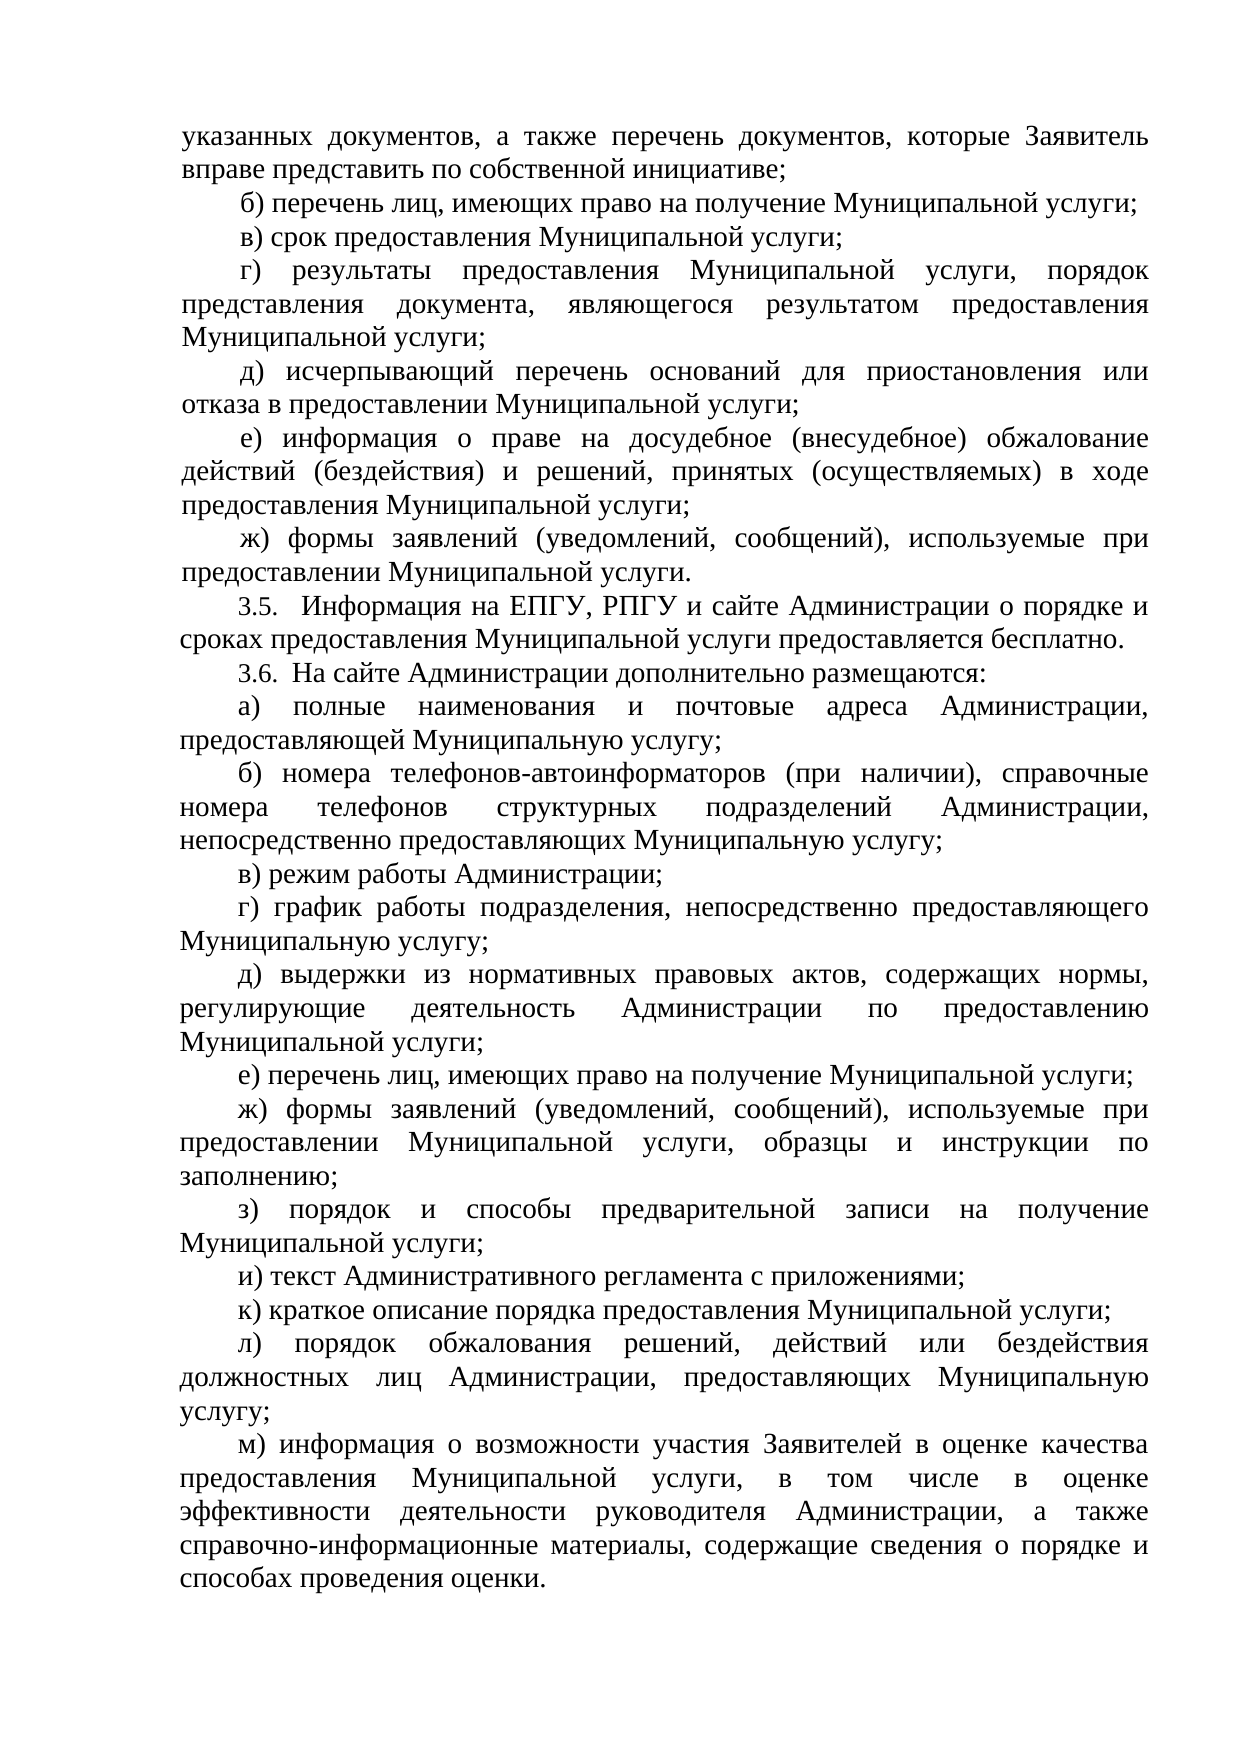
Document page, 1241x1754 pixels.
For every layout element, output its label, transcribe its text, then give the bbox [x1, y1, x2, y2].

text и) текст Административного регламента с приложениями; [179, 1258, 1152, 1292]
text ж) формы заявлений (уведомлений, сообщений), используемые при предоставлении Муниципальной услуги, образцы и инструкции по заполнению; [179, 1091, 1149, 1191]
text г) график работы подразделения, непосредственно предоставляющего Муниципальную услугу; [179, 889, 1149, 957]
text к) краткое описание порядка предоставления Муниципальной услуги; [179, 1292, 1152, 1326]
text д) выдержки из нормативных правовых актов, содержащих нормы, регулирующие деятельность Администрации по предоставлению Муниципальной услуги; [179, 957, 1149, 1057]
list На сайте Администрации дополнительно размещаются: [179, 655, 1152, 688]
list Информация на ЕПГУ, РПГУ и сайте Администрации о порядке и сроках предоставления Муниципальной услуги предоставляется бесплатно. [179, 588, 1149, 655]
text ж) формы заявлений (уведомлений, сообщений), используемые при предоставлении Муниципальной услуги. [181, 521, 1149, 588]
text е) перечень лиц, имеющих право на получение Муниципальной услуги; [179, 1057, 1152, 1091]
text е) информация о праве на досудебное (внесудебное) обжалование действий (бездействия) и решений, принятых (осуществляемых) в ходе предоставления Муниципальной услуги; [181, 420, 1149, 521]
text л) порядок обжалования решений, действий или бездействия должностных лиц Администрации, предоставляющих Муниципальную услугу; [179, 1326, 1149, 1426]
text г) результаты предоставления Муниципальной услуги, порядок представления документа, являющегося результатом предоставления Муниципальной услуги; [181, 252, 1149, 353]
text а) полные наименования и почтовые адреса Администрации, предоставляющей Муниципальную услугу; [179, 688, 1149, 755]
text в) режим работы Администрации; [179, 856, 1152, 889]
text в) срок предоставления Муниципальной услуги; [181, 219, 1152, 252]
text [181, 118, 1149, 185]
text з) порядок и способы предварительной записи на получение Муниципальной услуги; [179, 1191, 1149, 1258]
text б) перечень лиц, имеющих право на получение Муниципальной услуги; [181, 185, 1152, 219]
text д) исчерпывающий перечень оснований для приостановления или отказа в предоставлении Муниципальной услуги; [181, 353, 1149, 420]
text б) номера телефонов-автоинформаторов (при наличии), справочные номера телефонов структурных подразделений Администрации, непосредственно предоставляющих Муниципальную услугу; [179, 755, 1149, 856]
text м) информация о возможности участия Заявителей в оценке качества предоставления Муниципальной услуги, в том числе в оценке эффективности деятельности руководителя Администрации, а также справочно-информационные материалы, содержащие сведения о порядке и способах проведения оценки. [179, 1426, 1149, 1594]
